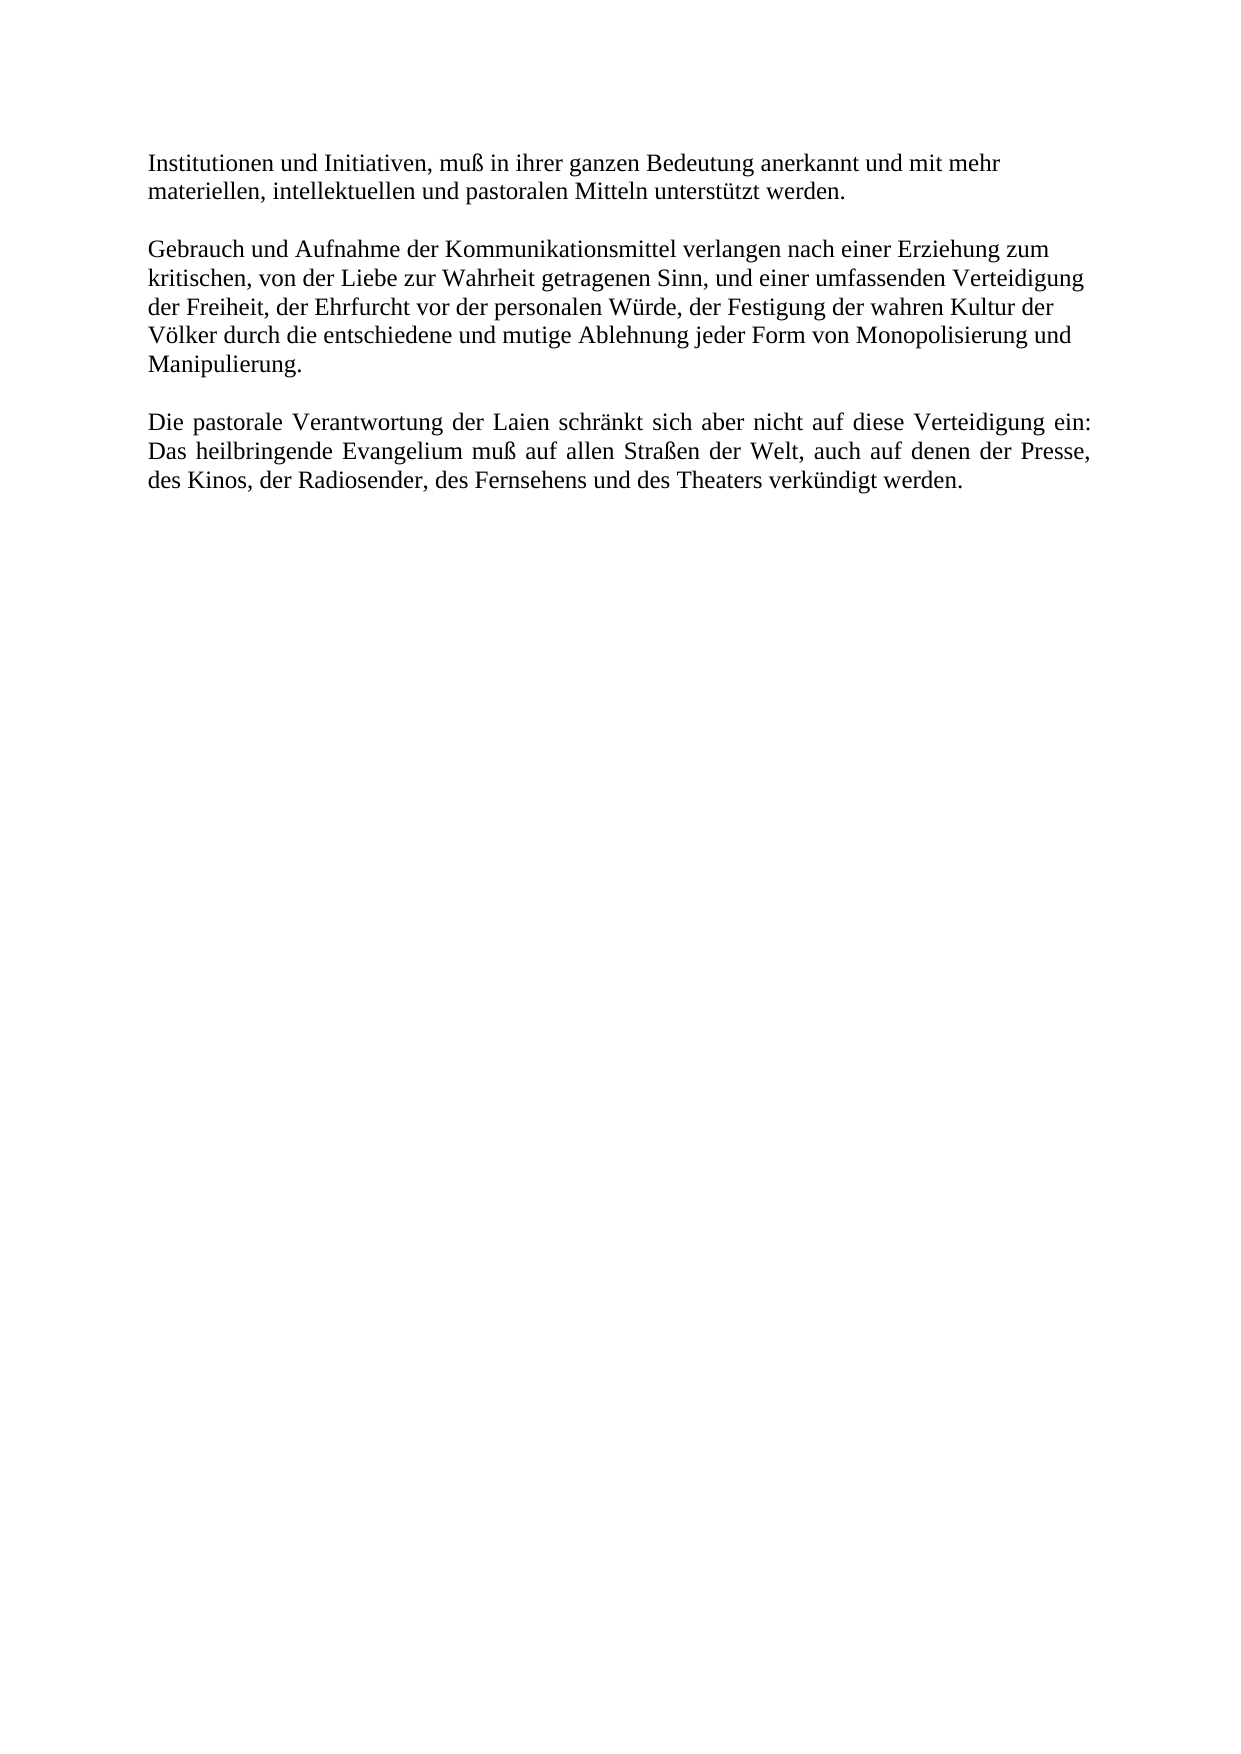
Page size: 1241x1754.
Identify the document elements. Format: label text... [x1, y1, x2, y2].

text Gebrauch und Aufnahme der Kommunikationsmittel verlangen nach einer Erziehung zum kritischen, von der Liebe zur Wahrheit getragenen Sinn, und einer umfassenden Verteidigung der Freiheit, der Ehrfurcht vor der personalen Würde, der Festigung der wahren Kultur der Völker durch die entschiedene und mutige Ablehnung jeder Form von Monopolisierung und Manipulierung. [148, 234, 1093, 378]
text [148, 148, 1093, 205]
text Die pastorale Verantwortung der Laien schränkt sich aber nicht auf diese Verteidigung ein: Das heilbringende Evangelium muß auf allen Straßen der Welt, auch auf denen der Presse, des Kinos, der Radiosender, des Fernsehens und des Theaters verkündigt werden. [148, 407, 1093, 493]
